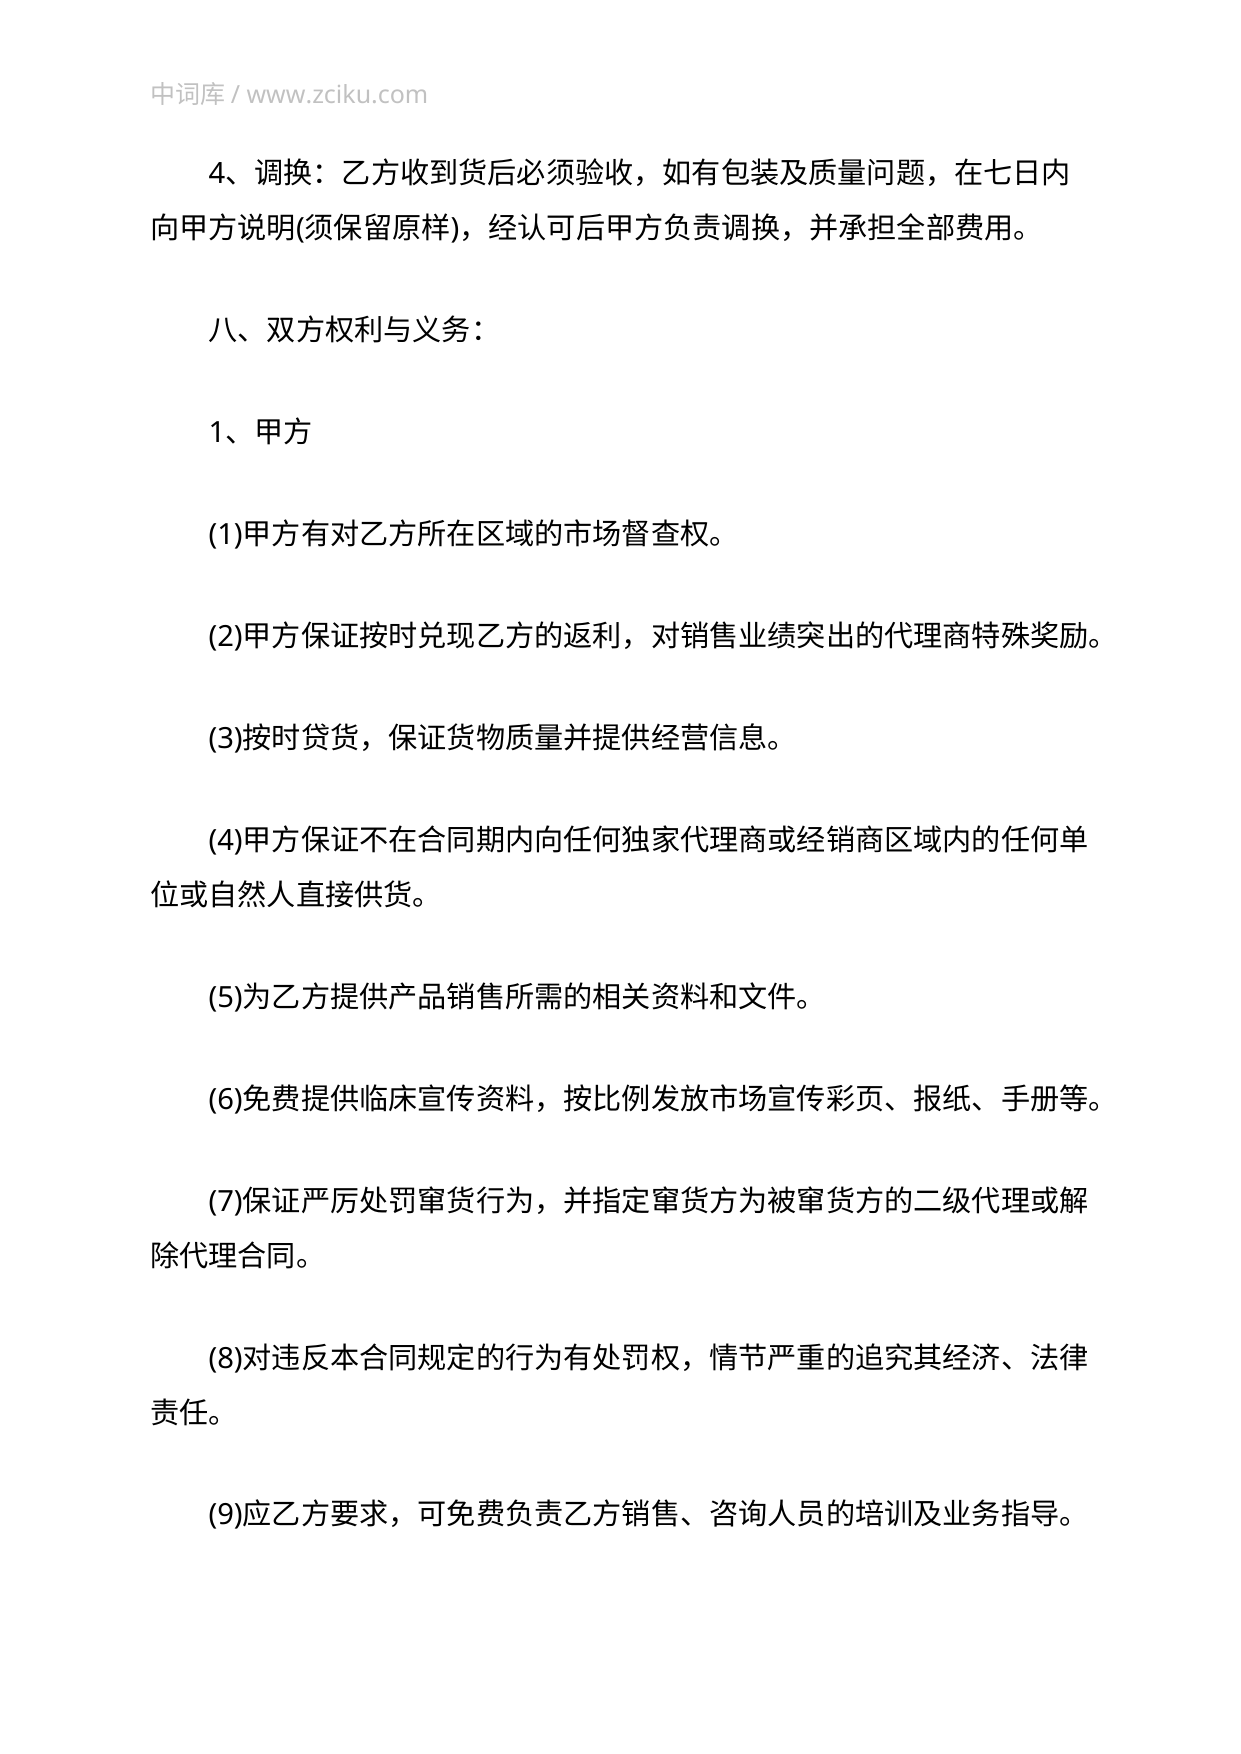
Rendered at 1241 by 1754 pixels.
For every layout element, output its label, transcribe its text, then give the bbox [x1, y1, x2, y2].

text (3)按时贷货，保证货物质量并提供经营信息。 [150, 715, 1090, 757]
text 八、双方权利与义务： [150, 307, 1090, 349]
text (6)免费提供临床宣传资料，按比例发放市场宣传彩页、报纸、手册等。 [150, 1075, 1090, 1118]
text (8)对违反本合同规定的行为有处罚权，情节严重的追究其经济、法律责任。 [150, 1334, 1090, 1431]
text 1、甲方 [150, 409, 1090, 451]
text 4、调换：乙方收到货后必须验收，如有包装及质量问题，在七日内向甲方说明(须保留原样)，经认可后甲方负责调换，并承担全部费用。 [150, 150, 1090, 247]
text (5)为乙方提供产品销售所需的相关资料和文件。 [150, 973, 1090, 1016]
text (2)甲方保证按时兑现乙方的返利，对销售业绩突出的代理商特殊奖励。 [150, 613, 1090, 655]
text (9)应乙方要求，可免费负责乙方销售、咨询人员的培训及业务指导。 [150, 1491, 1090, 1533]
text (7)保证严厉处罚窜货行为，并指定窜货方为被窜货方的二级代理或解除代理合同。 [150, 1177, 1090, 1275]
text (4)甲方保证不在合同期内向任何独家代理商或经销商区域内的任何单位或自然人直接供货。 [150, 817, 1090, 914]
text (1)甲方有对乙方所在区域的市场督查权。 [150, 511, 1090, 553]
